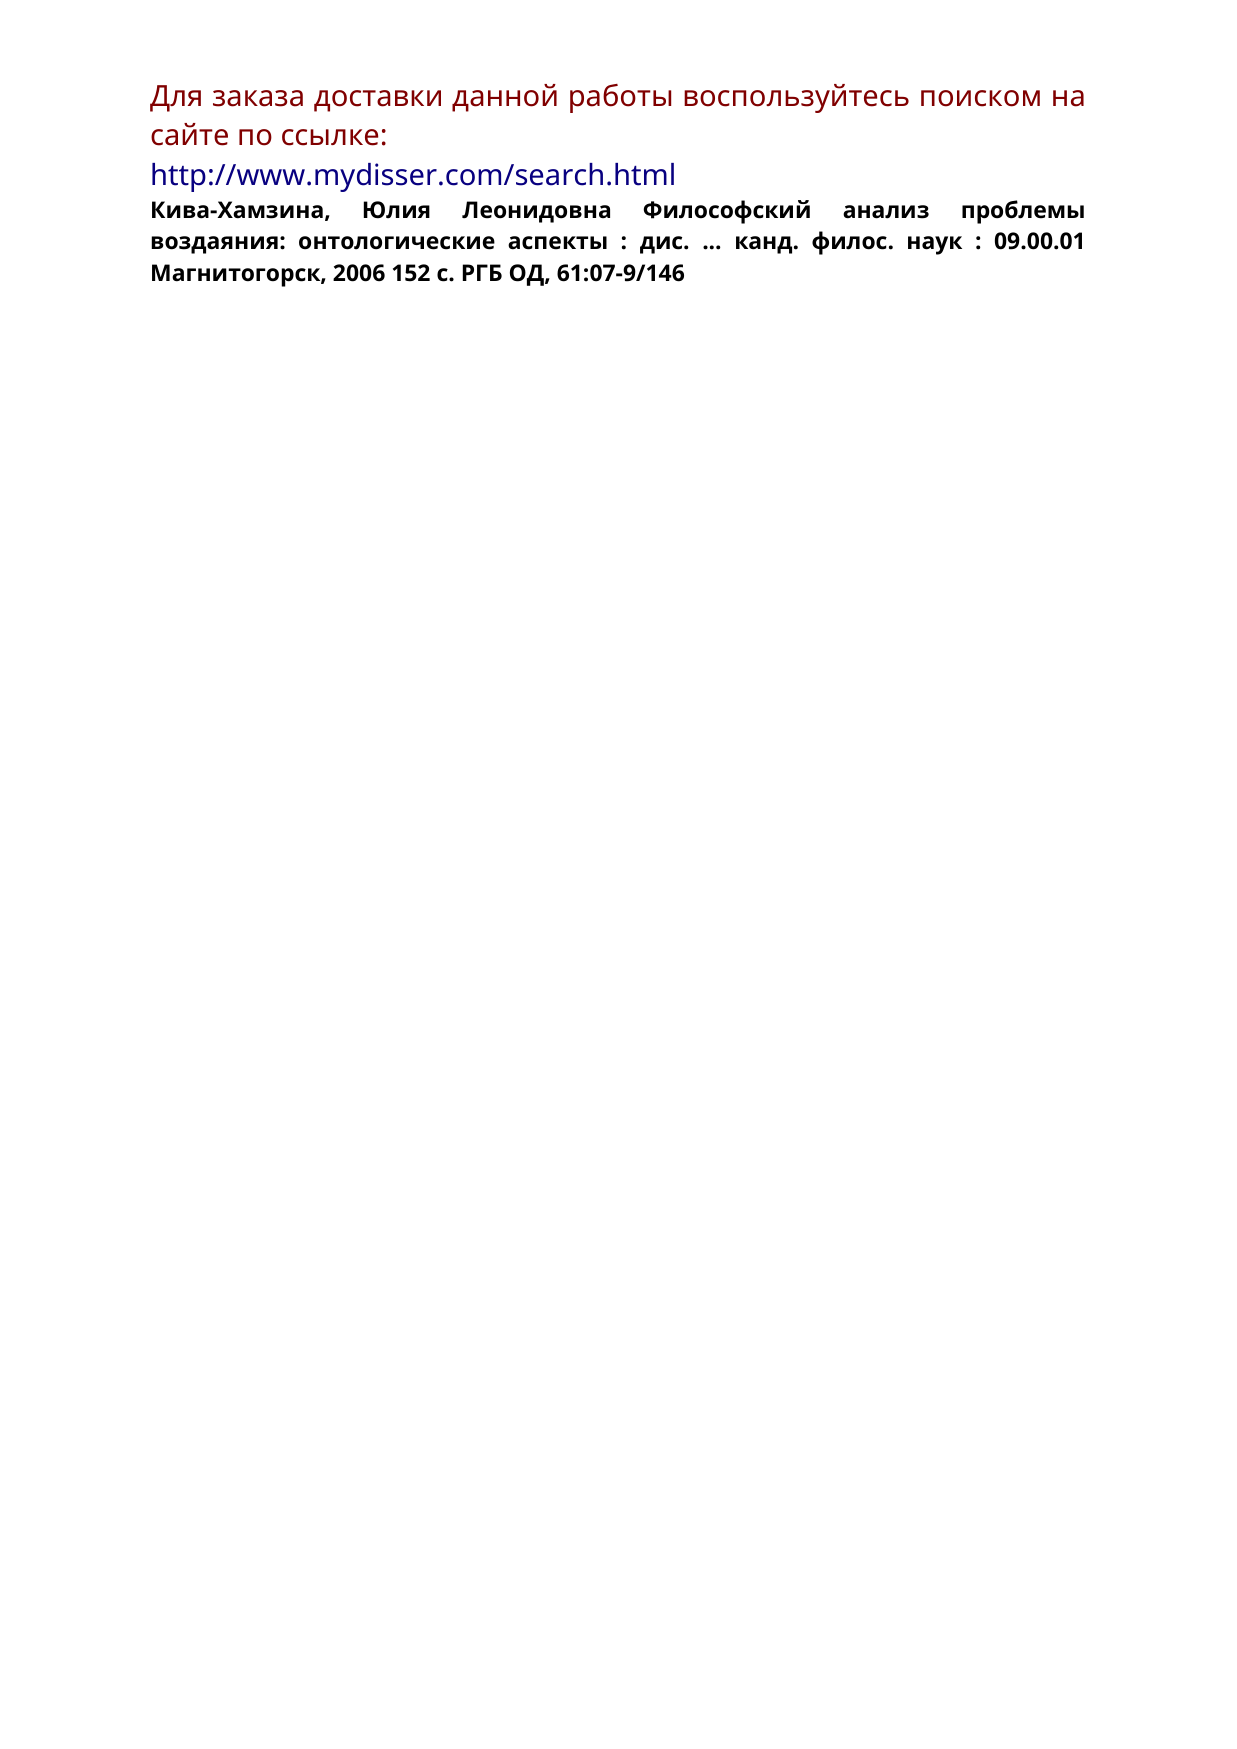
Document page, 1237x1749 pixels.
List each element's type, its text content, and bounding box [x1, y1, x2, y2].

text Кива-Хамзина, Юлия Леонидовна Философский анализ проблемы воздаяния: онтологические аспекты : дис. ... канд. филос. наук : 09.00.01 Магнитогорск, 2006 152 с. РГБ ОД, 61:07-9/146 [150, 194, 1086, 288]
